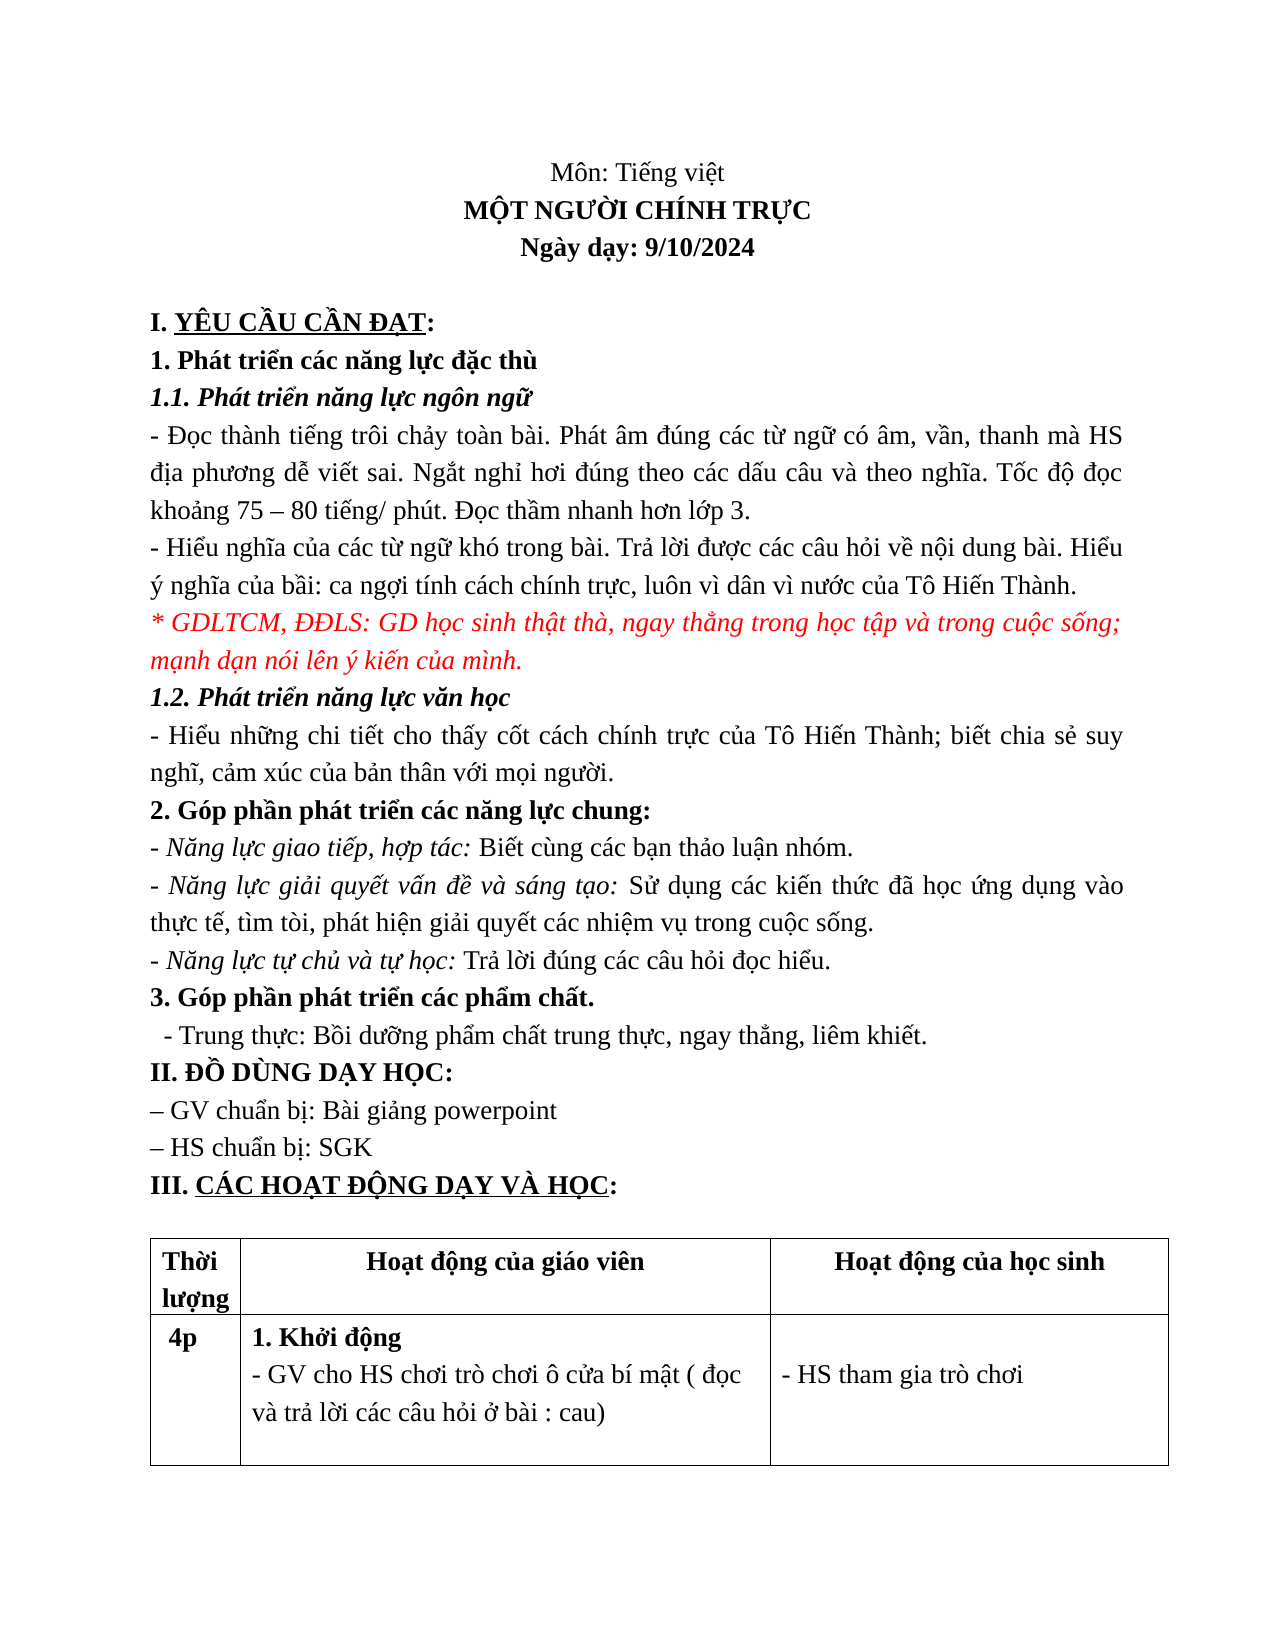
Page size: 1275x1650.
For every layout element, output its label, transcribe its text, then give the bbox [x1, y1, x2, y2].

text 1.1. Phát triển năng lực ngôn ngữ [150, 375, 1125, 412]
text 3. Góp phần phát triển các phẩm chất. [150, 975, 1125, 1012]
text 1. Phát triển các năng lực đặc thù [150, 337, 1125, 375]
text - Năng lực tự chủ và tự học: Trả lời đúng các câu hỏi đọc hiểu. [150, 937, 1125, 975]
text III. CÁC HOẠT ĐỘNG DẠY VÀ HỌC: [150, 1162, 1125, 1200]
text – GV chuẩn bị: Bài giảng powerpoint [150, 1087, 1125, 1125]
text MỘT NGƯỜI CHÍNH TRỰC [150, 187, 1125, 225]
table_cell 4p 10p 10p 10p 3p [151, 1315, 240, 1464]
text - Hiểu những chi tiết cho thấy cốt cách chính trực của Tô Hiến Thành; biết chia sẻ suy nghĩ, cảm xúc của bản thân với mọi người. [150, 712, 1125, 787]
text 2. Góp phần phát triển các năng lực chung: [150, 787, 1125, 825]
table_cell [771, 1315, 1168, 1464]
text - Năng lực giao tiếp, hợp tác: Biết cùng các bạn thảo luận nhóm. [150, 825, 1125, 862]
table_header Thời lượng [151, 1239, 240, 1313]
text - Đọc thành tiếng trôi chảy toàn bài. Phát âm đúng các từ ngữ có âm, vần, thanh mà HS địa phương dễ viết sai. Ngắt nghỉ hơi đúng theo các dấu câu và theo nghĩa. Tốc độ đọc khoảng 75 – 80 tiếng/ phút. Đọc thầm nhanh hơn lớp 3. [150, 412, 1125, 525]
text II. ĐỒ DÙNG DẠY HỌC: [150, 1050, 1125, 1087]
table_header Hoạt động của giáo viên [241, 1239, 770, 1313]
text – HS chuẩn bị: SGK [150, 1125, 1125, 1162]
text I. YÊU CẦU CẦN ĐẠT: [150, 300, 1125, 337]
text - Trung thực: Bồi dưỡng phẩm chất trung thực, ngay thẳng, liêm khiết. [150, 1012, 1125, 1050]
text * GDLTCM, ĐĐLS: GD học sinh thật thà, ngay thẳng trong học tập và trong cuộc sống; mạnh dạn nói lên ý kiến của mình. [150, 600, 1125, 675]
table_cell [241, 1315, 770, 1464]
text Môn: Tiếng việt [150, 150, 1125, 187]
text 1.2. Phát triển năng lực văn học [150, 675, 1125, 712]
text Ngày dạy: 9/10/2024 [150, 225, 1125, 262]
table_header Hoạt động của học sinh [771, 1239, 1168, 1313]
text - Hiểu nghĩa của các từ ngữ khó trong bài. Trả lời được các câu hỏi về nội dung bài. Hiểu ý nghĩa của bầi: ca ngợi tính cách chính trực, luôn vì dân vì nước của Tô Hiến Thành. [150, 525, 1125, 600]
text - Năng lực giải quyết vấn đề và sáng tạo: Sử dụng các kiến thức đã học ứng dụng vào thực tế, tìm tòi, phát hiện giải quyết các nhiệm vụ trong cuộc sống. [150, 862, 1125, 937]
